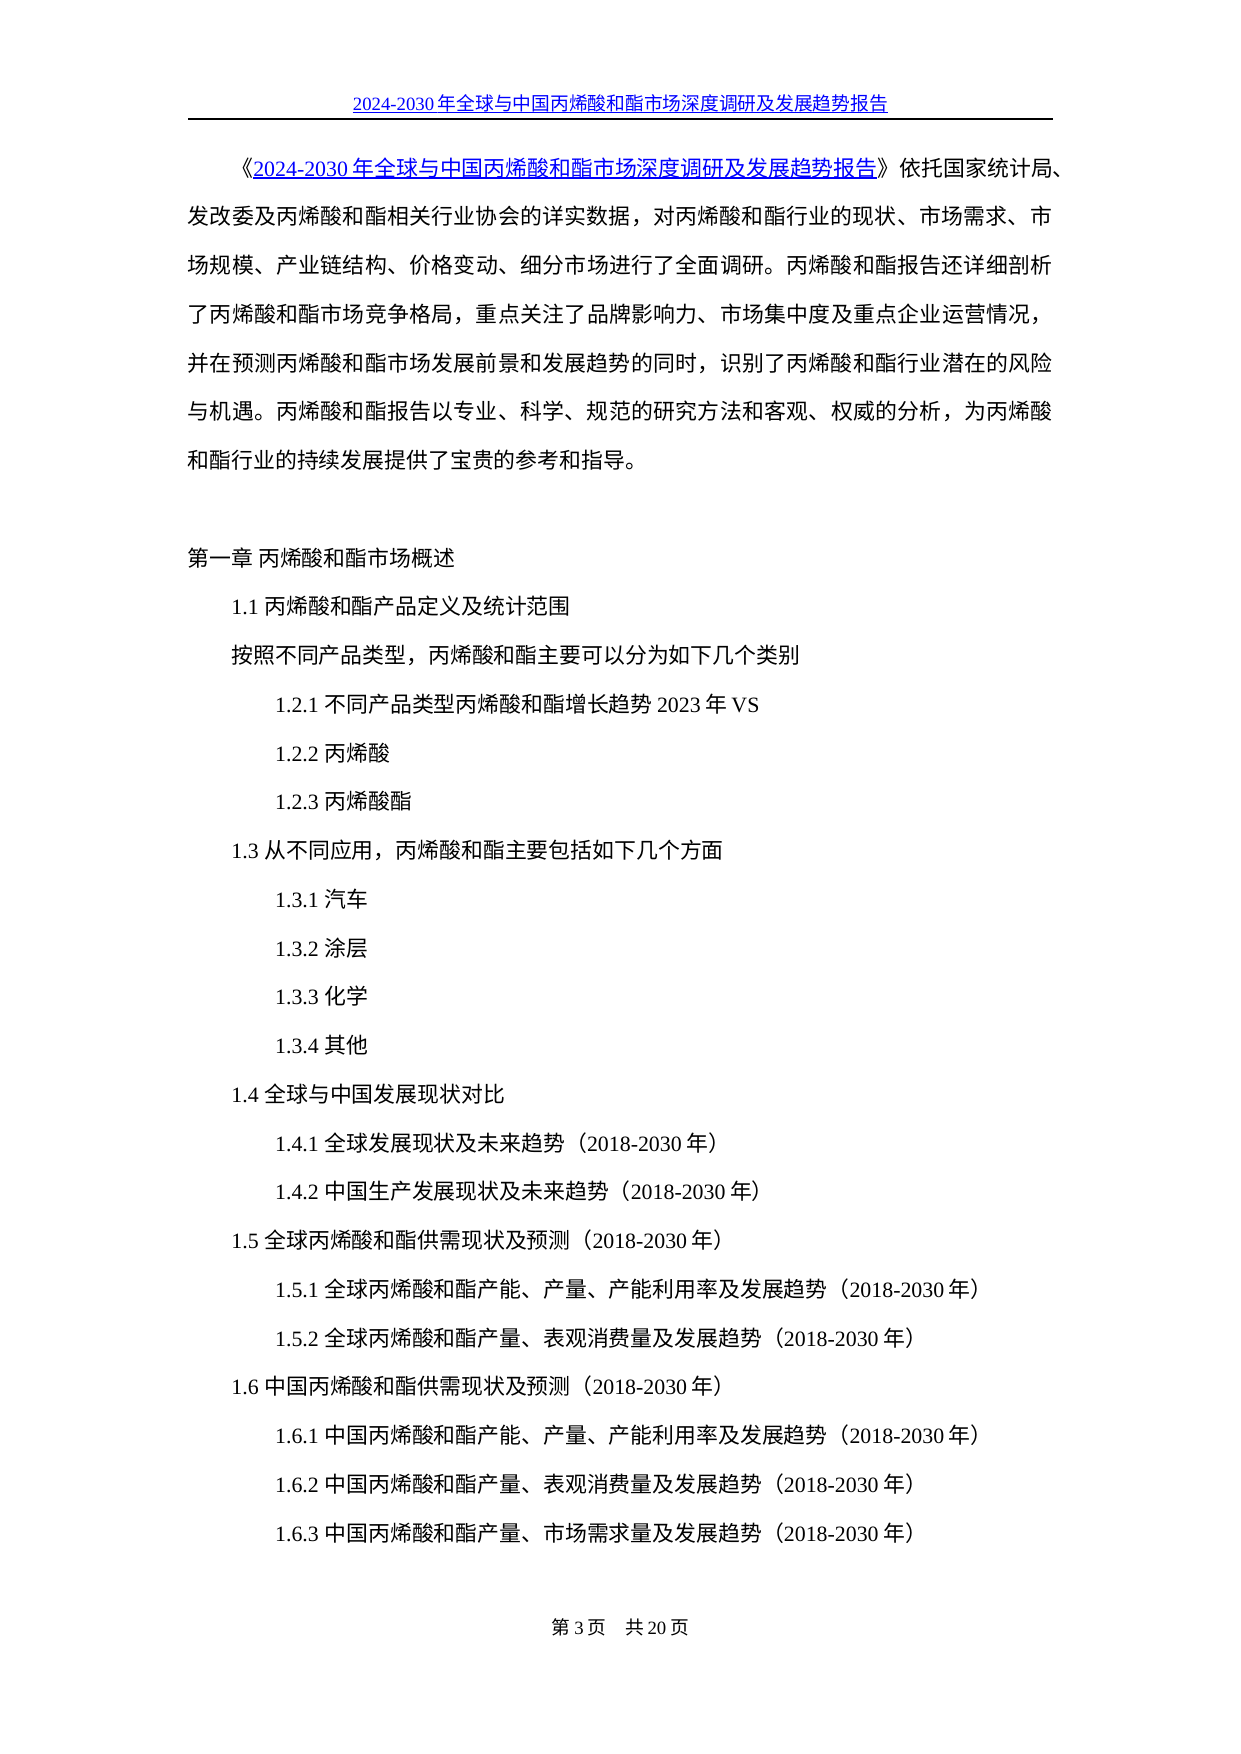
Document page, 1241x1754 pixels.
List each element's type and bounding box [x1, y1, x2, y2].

text [187, 150, 1053, 1548]
